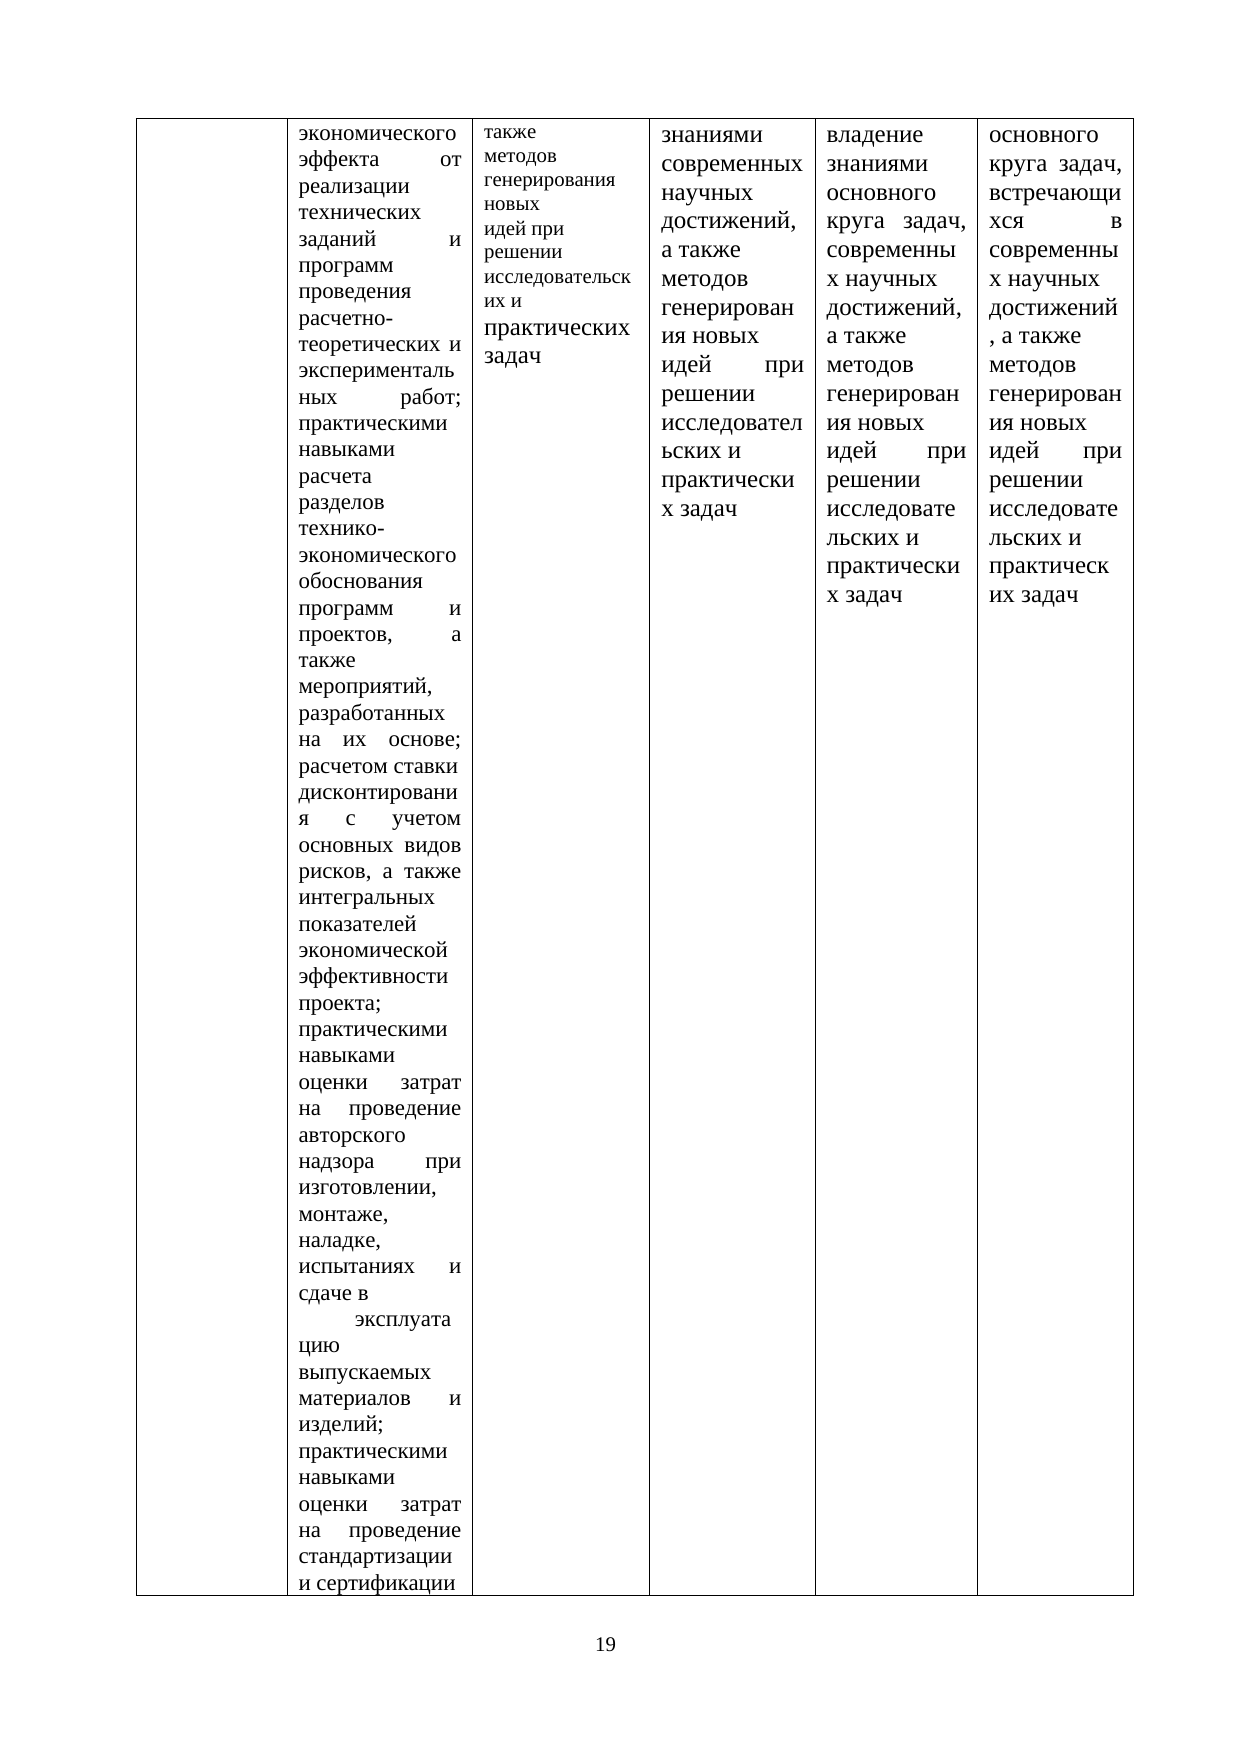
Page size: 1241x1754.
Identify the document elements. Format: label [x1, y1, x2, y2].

table_cell [137, 119, 287, 1595]
table_cell [816, 119, 977, 1595]
table_cell [650, 119, 815, 1595]
table_cell [978, 119, 1133, 1595]
table_cell [288, 119, 472, 1595]
table_cell [473, 119, 649, 1595]
